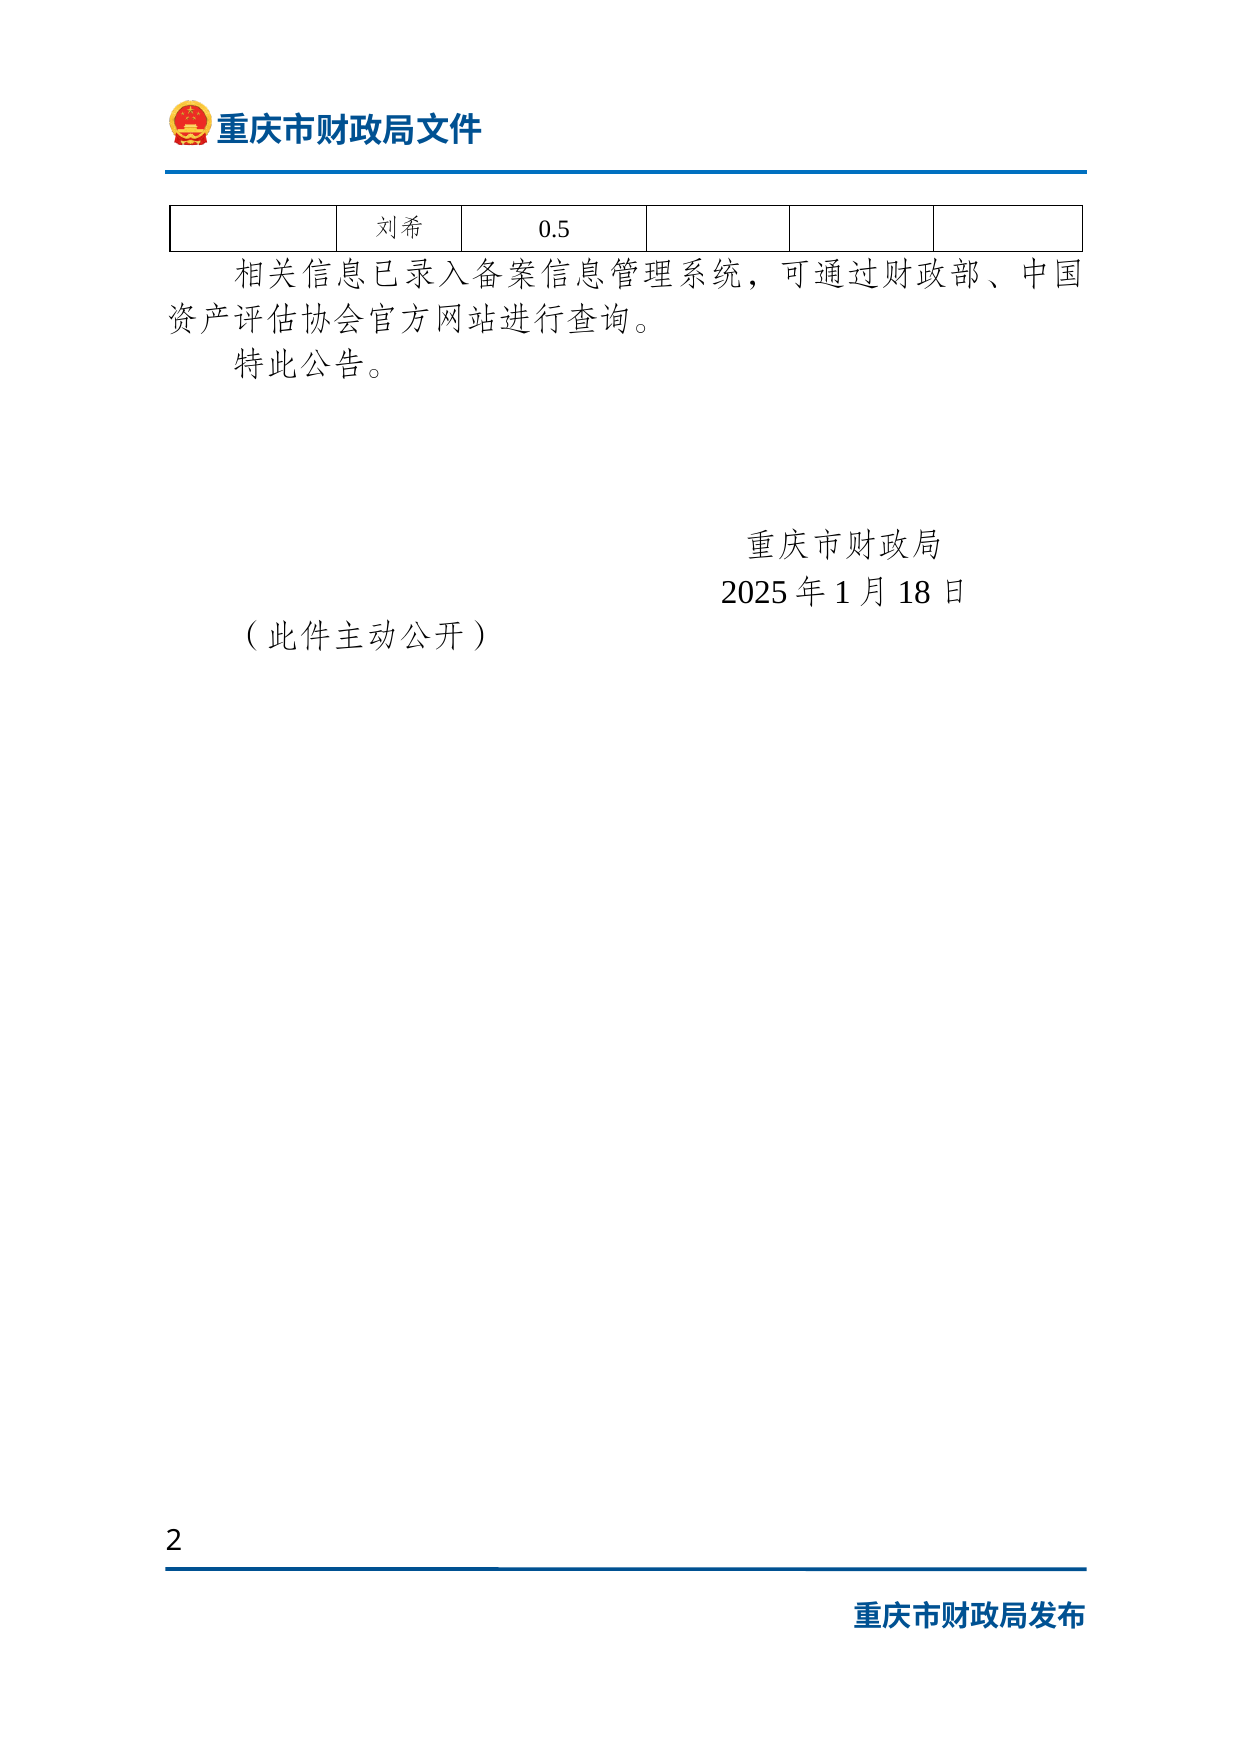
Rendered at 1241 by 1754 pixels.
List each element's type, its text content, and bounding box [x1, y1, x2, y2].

text 2025年1月18日 [165, 569, 1087, 614]
text 特此公告。 [165, 343, 1087, 388]
table_cell [790, 206, 933, 251]
table_cell 刘希 [337, 206, 461, 251]
picture [165, 98, 216, 149]
table_cell 0.5 [462, 206, 646, 251]
text 相关信息已录入备案信息管理系统，可通过财政部、中国资产评估协会官方网站进行查询。 [165, 252, 1087, 343]
text （此件主动公开） [165, 614, 1087, 660]
text 重庆市财政局 [165, 524, 1087, 569]
table_cell [647, 206, 789, 251]
